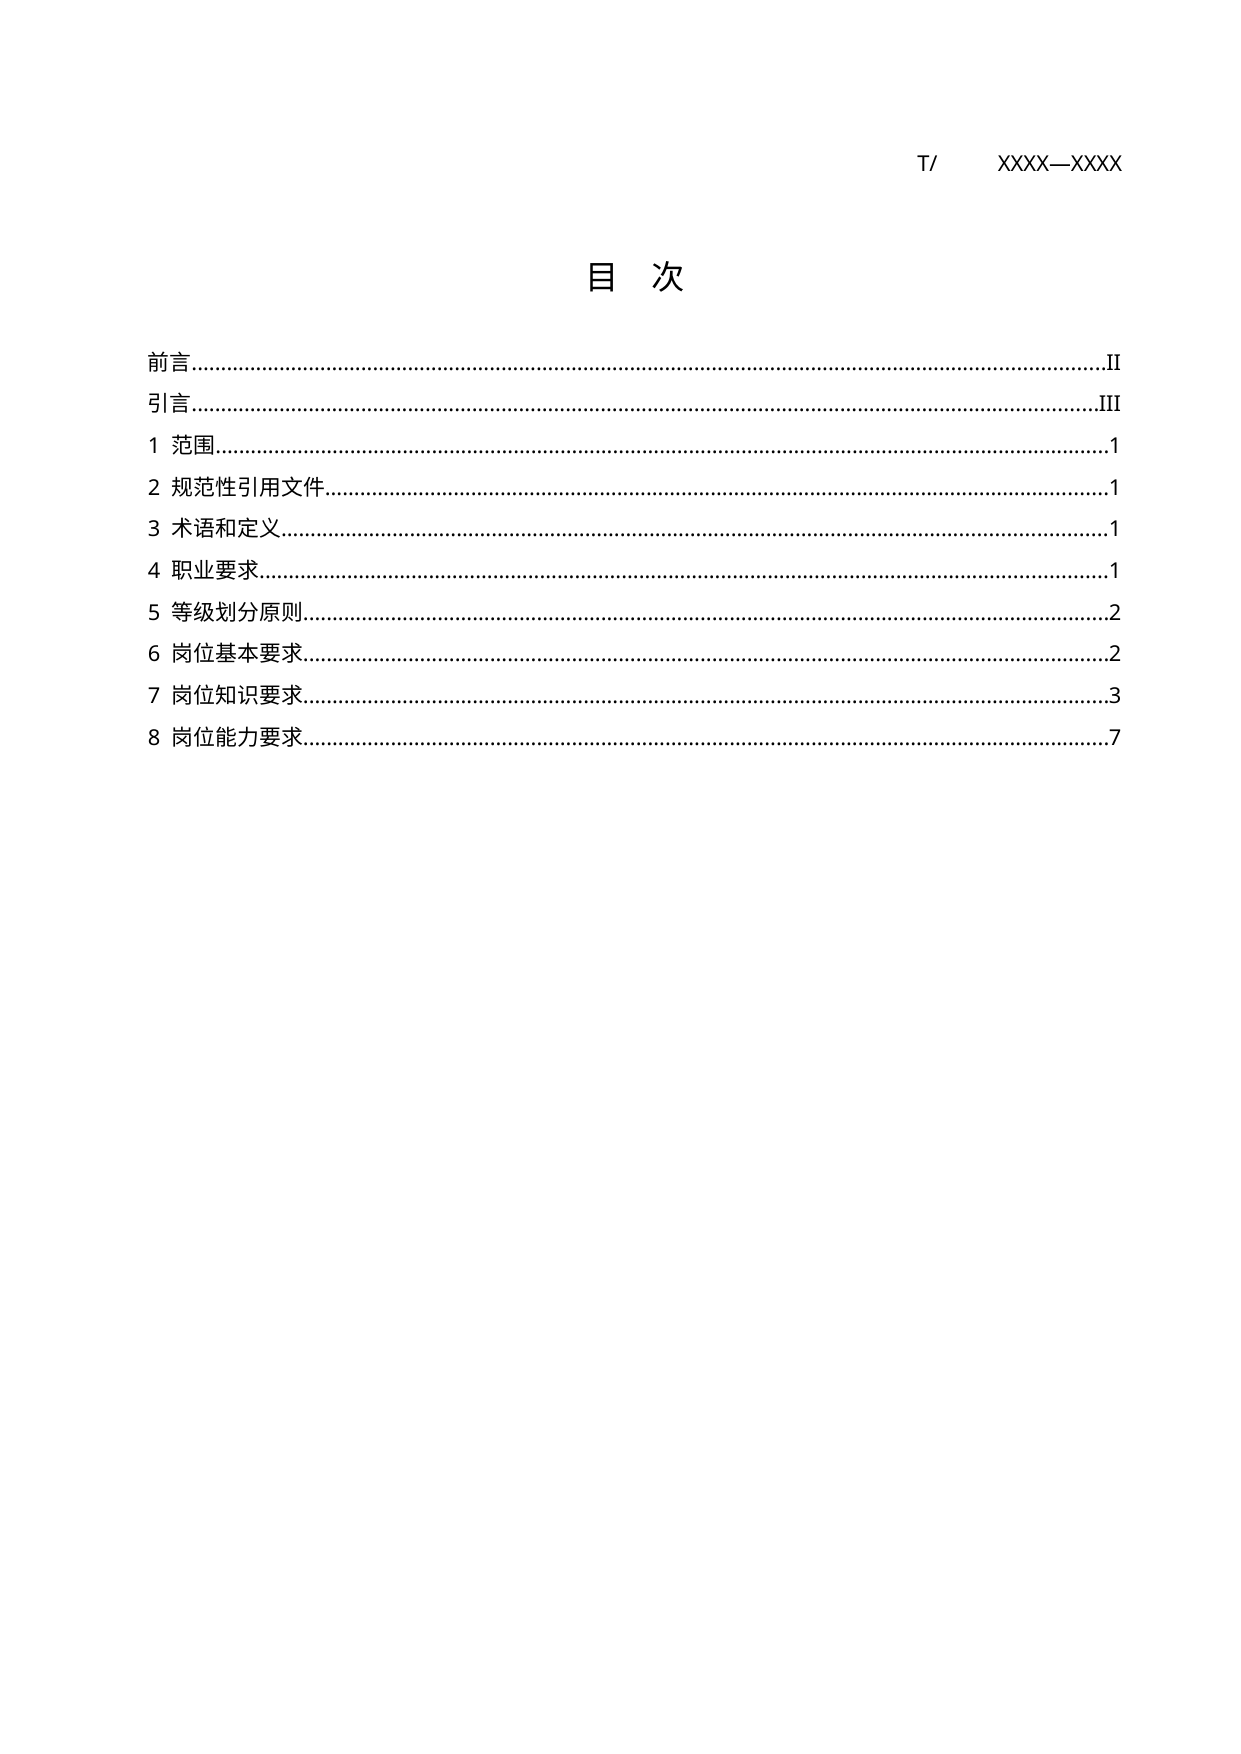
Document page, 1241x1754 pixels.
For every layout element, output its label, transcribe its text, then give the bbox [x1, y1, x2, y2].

text 8 岗位能力要求 7 [148, 712, 1122, 753]
text 目次 [148, 251, 1122, 299]
text 2 规范性引用文件 1 [148, 462, 1122, 503]
text 1 范围 1 [148, 420, 1122, 462]
text 4 职业要求 1 [148, 545, 1122, 587]
text 引言 III [148, 378, 1122, 420]
text 前言 II [148, 337, 1122, 378]
text 6 岗位基本要求 2 [148, 628, 1122, 670]
text 3 术语和定义 1 [148, 503, 1122, 545]
text 7 岗位知识要求 3 [148, 670, 1122, 712]
text 5 等级划分原则 2 [148, 587, 1122, 628]
